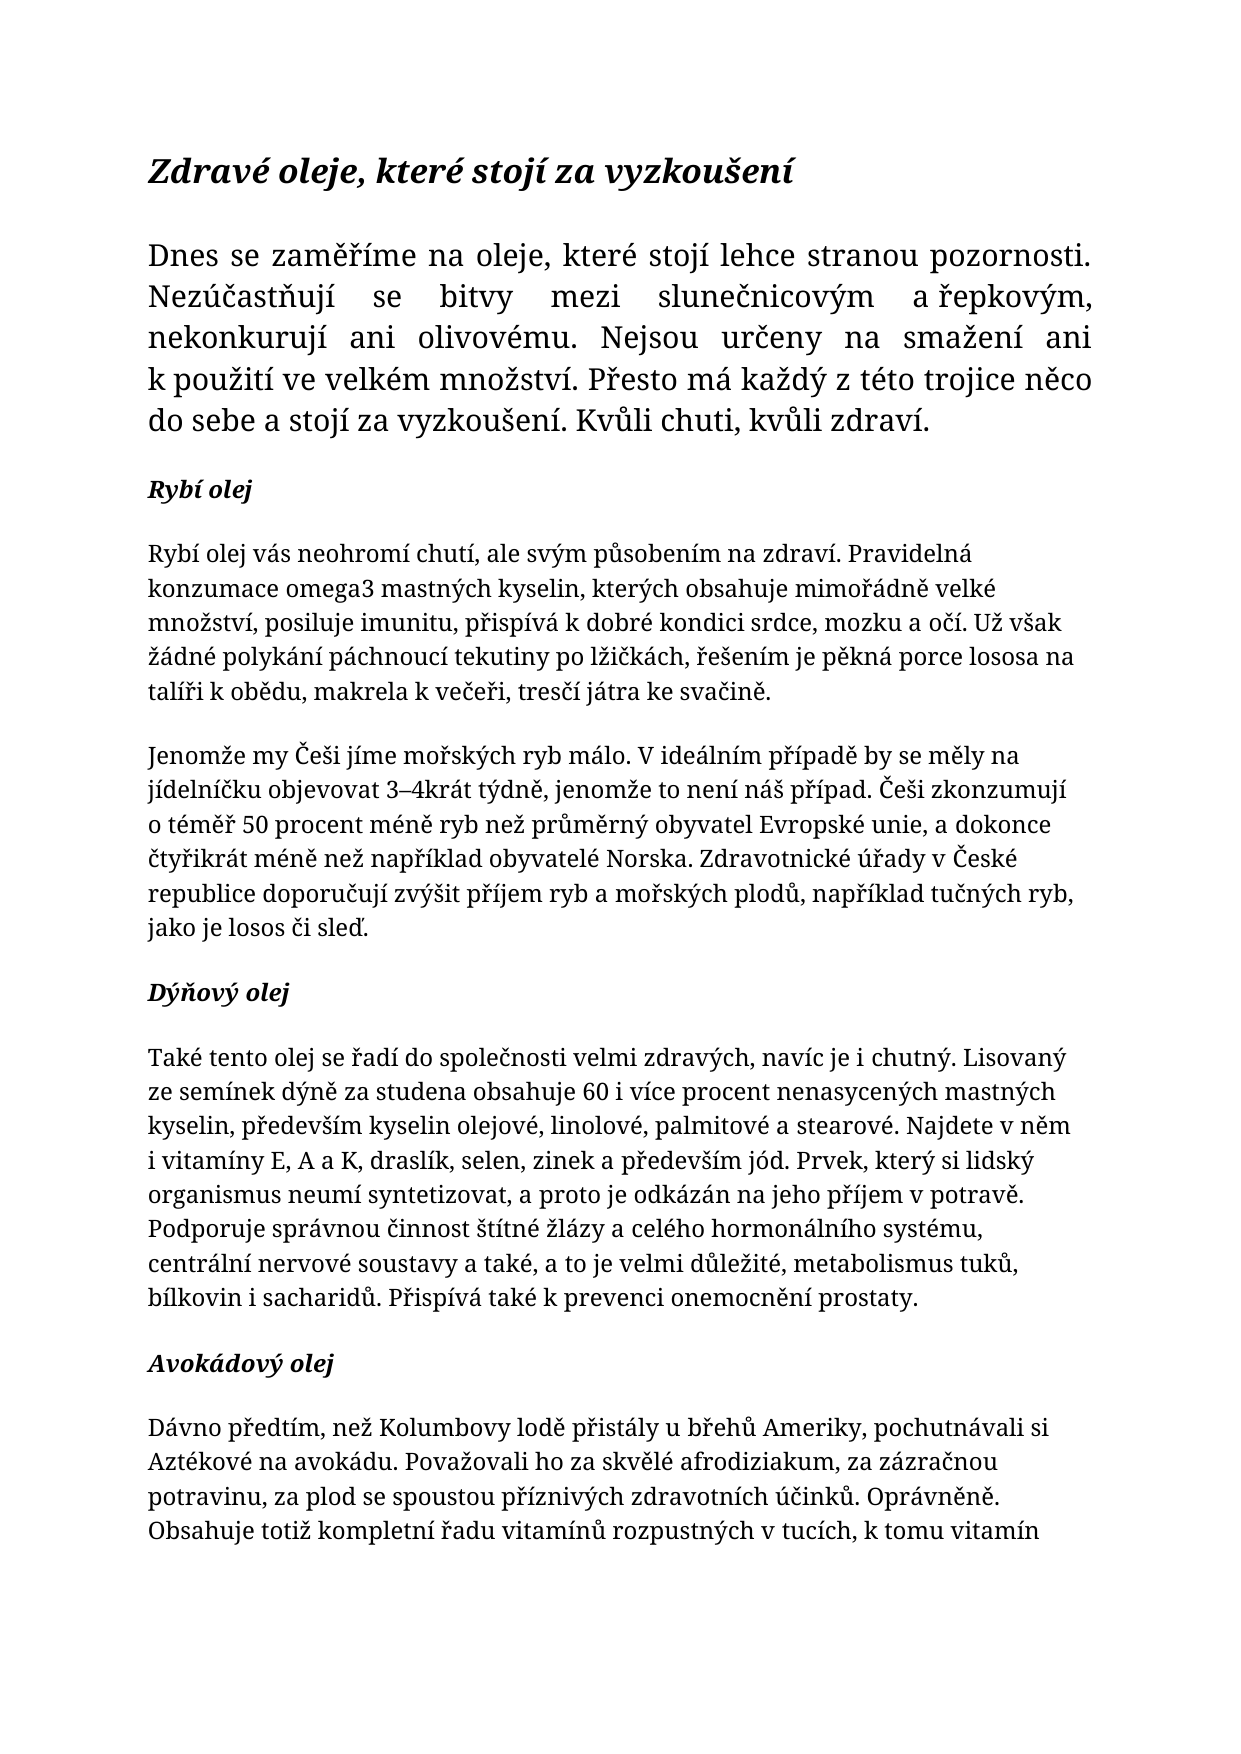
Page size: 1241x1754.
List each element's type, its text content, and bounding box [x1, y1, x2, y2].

subtitle Avokádový olej [148, 1344, 1093, 1379]
subtitle Dýňový olej [148, 973, 1093, 1009]
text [148, 1409, 1093, 1546]
text Rybí olej vás neohromí chutí, ale svým působením na zdraví. Pravidelná konzumace omega3 mastných kyselin, kterých obsahuje mimořádně velké množství, posiluje imunitu, přispívá k dobré kondici srdce, mozku a očí. Už však žádné polykání páchnoucí tekutiny po lžičkách, řešením je pěkná porce lososa na talíři k obědu, makrela k večeři, tresčí játra ke svačině. [148, 535, 1093, 707]
subtitle Rybí olej [148, 470, 1093, 505]
subtitle Zdravé oleje, které stojí za vyzkoušení [148, 148, 1093, 193]
text Také tento olej se řadí do společnosti velmi zdravých, navíc je i chutný. Lisovaný ze semínek dýně za studena obsahuje 60 i více procent nenasycených mastných kyselin, především kyselin olejové, linolové, palmitové a stearové. Najdete v něm i vitamíny E, A a K, draslík, selen, zinek a především jód. Prvek, který si lidský organismus neumí syntetizovat, a proto je odkázán na jeho příjem v potravě. Podporuje správnou činnost štítné žlázy a celého hormonálního systému, centrální nervové soustavy a také, a to je velmi důležité, metabolismus tuků, bílkovin i sacharidů. Přispívá také k prevenci onemocnění prostaty. [148, 1039, 1093, 1314]
text Jenomže my Češi jíme mořských ryb málo. V ideálním případě by se měly na jídelníčku objevovat 3–4krát týdně, jenomže to není náš případ. Češi zkonzumují o téměř 50 procent méně ryb než průměrný obyvatel Evropské unie, a dokonce čtyřikrát méně než například obyvatelé Norska. Zdravotnické úřady v České republice doporučují zvýšit příjem ryb a mořských plodů, například tučných ryb, jako je losos či sleď. [148, 737, 1093, 943]
text Dnes se zaměříme na oleje, které stojí lehce stranou pozornosti. Nezúčastňují se bitvy mezi slunečnicovým a řepkovým, nekonkurují ani olivovému. Nejsou určeny na smažení ani k použití ve velkém množství. Přesto má každý z této trojice něco do sebe a stojí za vyzkoušení. Kvůli chuti, kvůli zdraví. [148, 234, 1093, 440]
